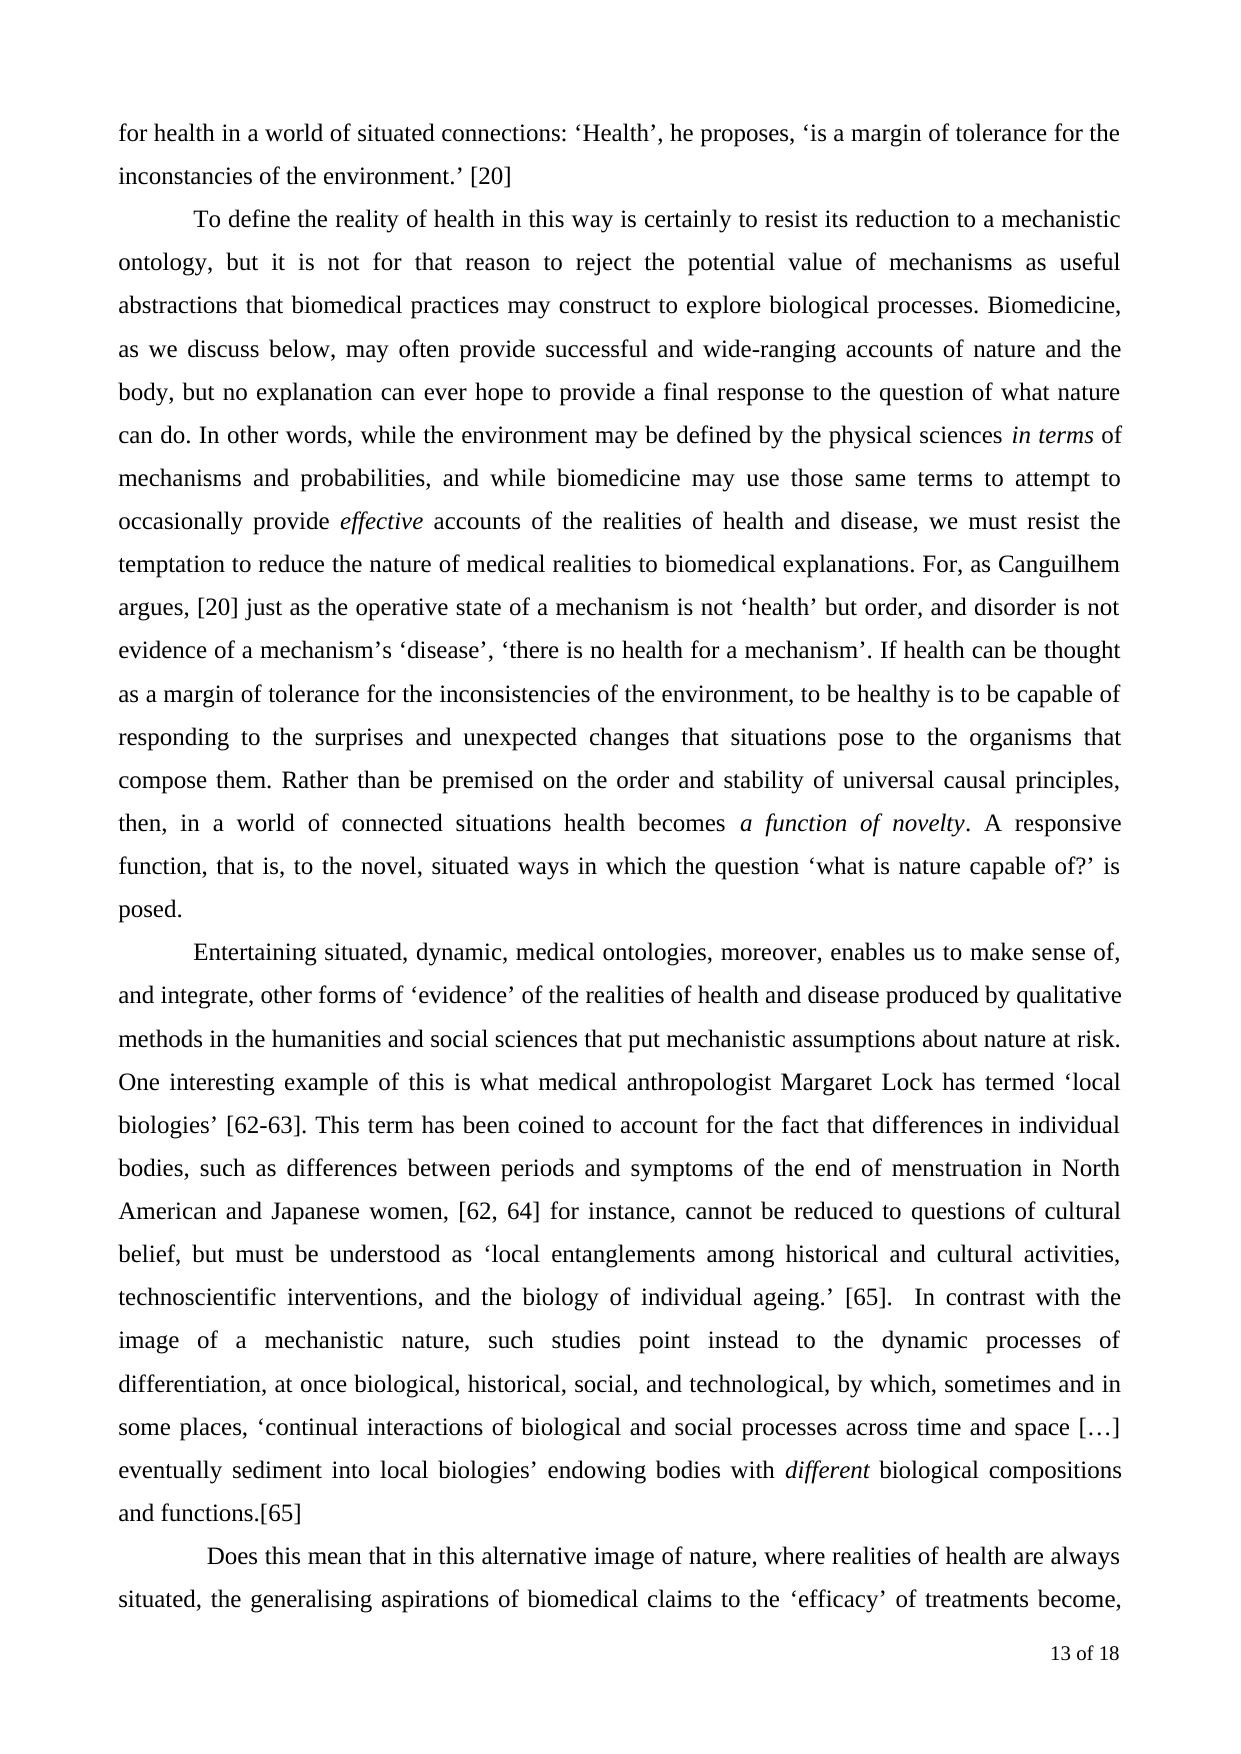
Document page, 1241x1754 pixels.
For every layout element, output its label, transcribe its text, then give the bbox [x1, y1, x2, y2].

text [118, 118, 1122, 190]
text To define the reality of health in this way is certainly to resist its reduction to a mechanistic ontology, but it is not for that reason to reject the potential value of mechanisms as useful abstractions that biomedical practices may construct to explore biological processes. Biomedicine, as we discuss below, may often provide successful and wide-ranging accounts of nature and the body, but no explanation can ever hope to provide a final response to the question of what nature can do. In other words, while the environment may be defined by the physical sciences in terms of mechanisms and probabilities, and while biomedicine may use those same terms to attempt to occasionally provide effective accounts of the realities of health and disease, we must resist the temptation to reduce the nature of medical realities to biomedical explanations. For, as Canguilhem argues, [20] just as the operative state of a mechanism is not ‘health’ but order, and disorder is not evidence of a mechanism’s ‘disease’, ‘there is no health for a mechanism’. If health can be thought as a margin of tolerance for the inconsistencies of the environment, to be healthy is to be capable of responding to the surprises and unexpected changes that situations pose to the organisms that compose them. Rather than be premised on the order and stability of universal causal principles, then, in a world of connected situations health becomes a function of novelty. A responsive function, that is, to the novel, situated ways in which the question ‘what is nature capable of?’ is posed. [118, 204, 1122, 923]
text Entertaining situated, dynamic, medical ontologies, moreover, enables us to make sense of, and integrate, other forms of ‘evidence’ of the realities of health and disease produced by qualitative methods in the humanities and social sciences that put mechanistic assumptions about nature at risk. One interesting example of this is what medical anthropologist Margaret Lock has termed ‘local biologies’ [62-63]. This term has been coined to account for the fact that differences in individual bodies, such as differences between periods and symptoms of the end of menstruation in North American and Japanese women, [62, 64] for instance, cannot be reduced to questions of cultural belief, but must be understood as ‘local entanglements among historical and cultural activities, technoscientific interventions, and the biology of individual ageing.’ [65]. In contrast with the image of a mechanistic nature, such studies point instead to the dynamic processes of differentiation, at once biological, historical, social, and technological, by which, sometimes and in some places, ‘continual interactions of biological and social processes across time and space […] eventually sediment into local biologies’ endowing bodies with different biological compositions and functions.[65] [118, 937, 1122, 1527]
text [118, 1541, 1122, 1613]
